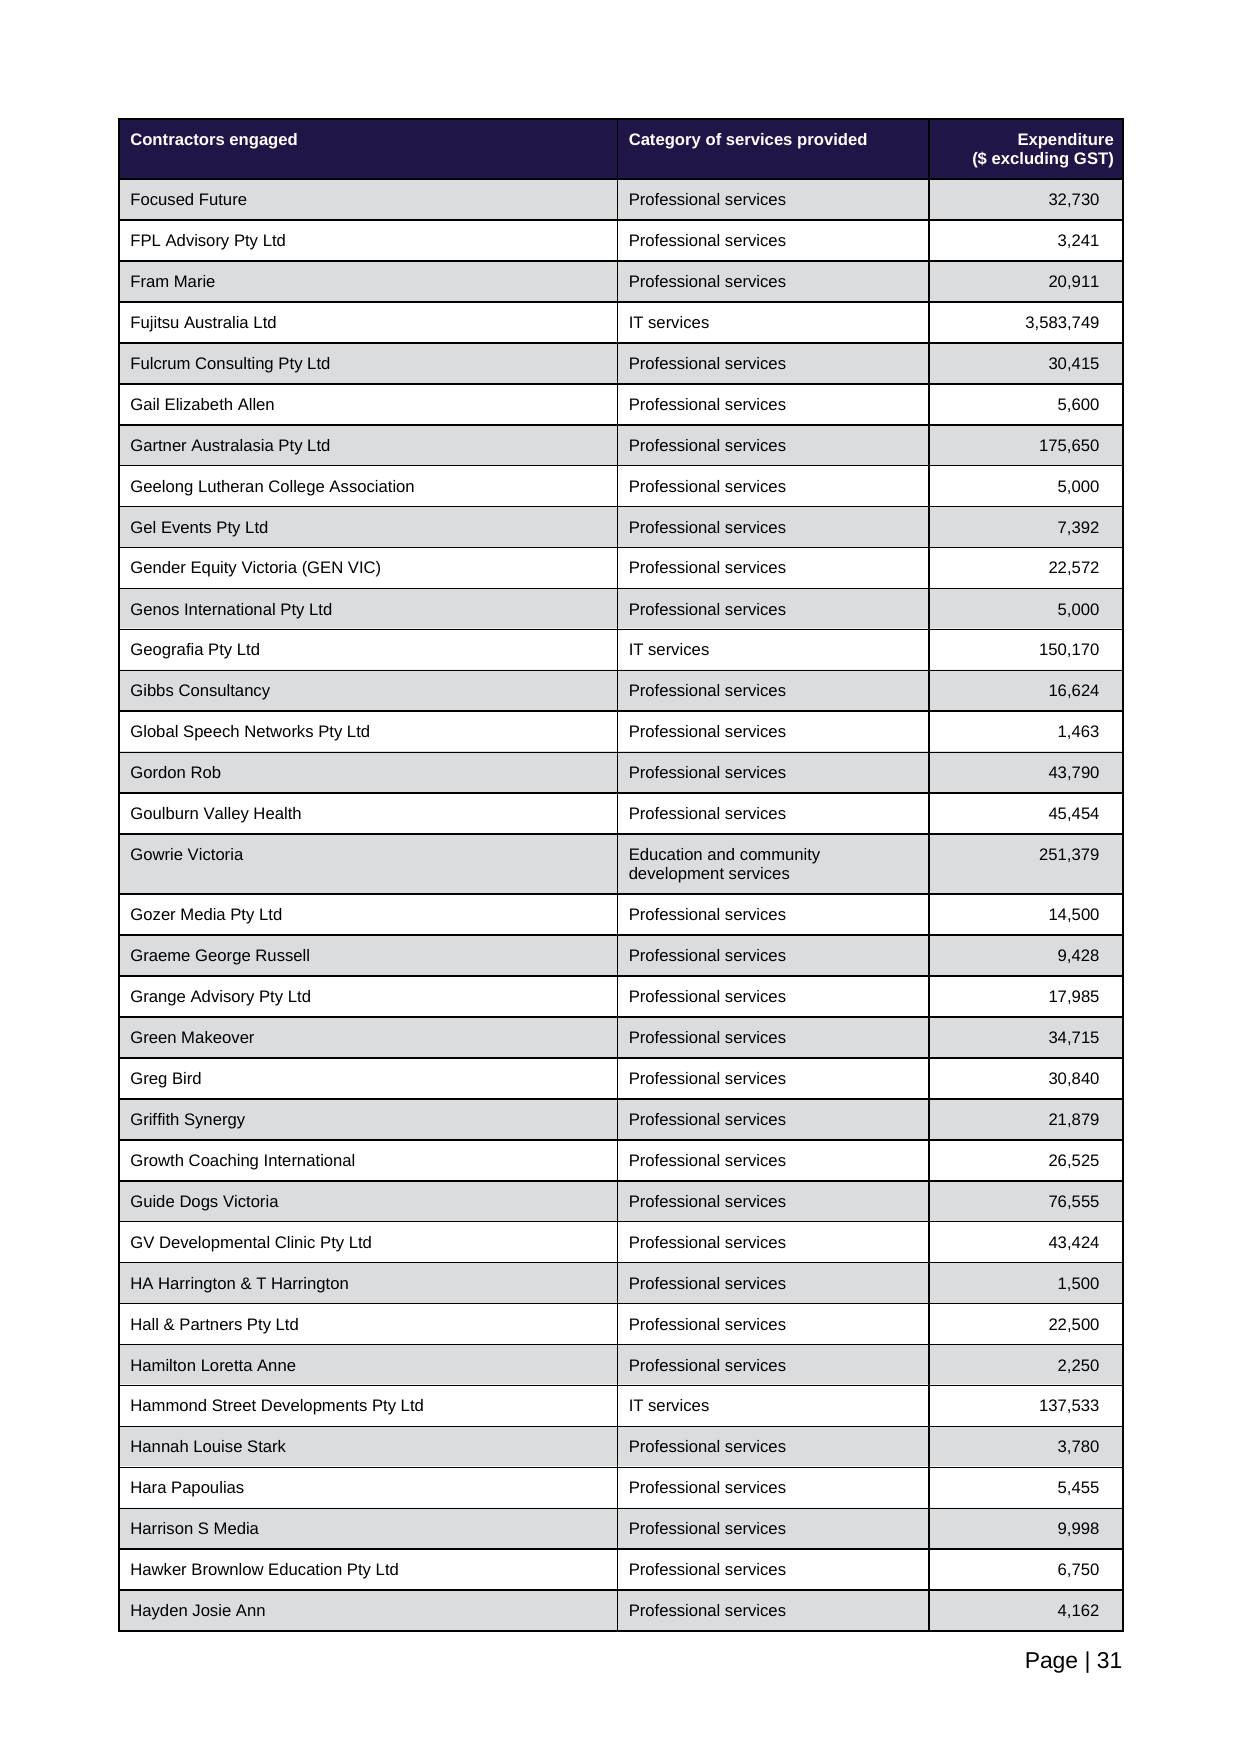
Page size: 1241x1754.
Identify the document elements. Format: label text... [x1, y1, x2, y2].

table_cell Professional services [618, 1018, 928, 1057]
table_cell Professional services [618, 1263, 928, 1303]
table_cell Professional services [618, 1345, 928, 1384]
table_cell Hammond Street Developments Pty Ltd [120, 1386, 617, 1426]
table_cell 14,500 [930, 895, 1122, 934]
table_cell Professional services [618, 1141, 928, 1180]
table_cell Professional services [618, 1509, 928, 1548]
table_cell Professional services [618, 794, 928, 833]
table_cell Fulcrum Consulting Pty Ltd [120, 344, 617, 383]
table_cell 5,000 [930, 589, 1122, 628]
table_cell Professional services [618, 1222, 928, 1262]
table_cell Professional services [618, 712, 928, 751]
table_cell Genos International Pty Ltd [120, 589, 617, 628]
table_cell Fram Marie [120, 262, 617, 301]
table_cell Professional services [618, 753, 928, 792]
table_cell Hall & Partners Pty Ltd [120, 1304, 617, 1344]
table_cell 32,730 [930, 180, 1122, 219]
table_cell 30,840 [930, 1059, 1122, 1098]
table_cell 3,780 [930, 1427, 1122, 1466]
table_cell 4,162 [930, 1591, 1122, 1630]
table_cell Professional services [618, 1550, 928, 1589]
table_cell Professional services [618, 180, 928, 219]
table_cell Green Makeover [120, 1018, 617, 1057]
table_cell Fujitsu Australia Ltd [120, 303, 617, 342]
table_cell Professional services [618, 1427, 928, 1466]
table_cell Professional services [618, 1591, 928, 1630]
table_cell Graeme George Russell [120, 936, 617, 975]
table_cell Professional services [618, 589, 928, 628]
table_cell Professional services [618, 1182, 928, 1221]
table_cell Focused Future [120, 180, 617, 219]
table_cell 6,750 [930, 1550, 1122, 1589]
table_cell Hara Papoulias [120, 1468, 617, 1507]
table_cell Hannah Louise Stark [120, 1427, 617, 1466]
table_cell Guide Dogs Victoria [120, 1182, 617, 1221]
table_cell Professional services [618, 1304, 928, 1344]
table_cell Hawker Brownlow Education Pty Ltd [120, 1550, 617, 1589]
table_cell 5,000 [930, 466, 1122, 506]
table_cell 22,500 [930, 1304, 1122, 1344]
table_cell 43,424 [930, 1222, 1122, 1262]
table_cell Gartner Australasia Pty Ltd [120, 426, 617, 465]
table_cell Professional services [618, 977, 928, 1016]
table_cell Gowrie Victoria [120, 835, 617, 893]
table_cell Gibbs Consultancy [120, 671, 617, 710]
table_cell 20,911 [930, 262, 1122, 301]
table_header Category of services provided [618, 120, 928, 178]
table_cell Harrison S Media [120, 1509, 617, 1548]
table_cell 5,455 [930, 1468, 1122, 1507]
table_cell 34,715 [930, 1018, 1122, 1057]
table_cell Geelong Lutheran College Association [120, 466, 617, 506]
table_cell Gender Equity Victoria (GEN VIC) [120, 548, 617, 588]
table_cell Griffith Synergy [120, 1100, 617, 1139]
table_cell 251,379 [930, 835, 1122, 893]
table_header Contractors engaged [120, 120, 617, 178]
table_cell Education and community development services [618, 835, 928, 893]
table_cell Goulburn Valley Health [120, 794, 617, 833]
table_cell Professional services [618, 507, 928, 547]
table_cell Gel Events Pty Ltd [120, 507, 617, 547]
table_cell 43,790 [930, 753, 1122, 792]
table_cell 16,624 [930, 671, 1122, 710]
table_cell Gail Elizabeth Allen [120, 385, 617, 424]
table_cell 9,428 [930, 936, 1122, 975]
table_cell Professional services [618, 548, 928, 588]
table_cell Greg Bird [120, 1059, 617, 1098]
table_cell Professional services [618, 262, 928, 301]
table_cell FPL Advisory Pty Ltd [120, 221, 617, 260]
table_cell 9,998 [930, 1509, 1122, 1548]
table_cell Gozer Media Pty Ltd [120, 895, 617, 934]
table_cell Global Speech Networks Pty Ltd [120, 712, 617, 751]
table_cell 3,241 [930, 221, 1122, 260]
table_cell Geografia Pty Ltd [120, 630, 617, 669]
table_cell IT services [618, 303, 928, 342]
table_cell 45,454 [930, 794, 1122, 833]
table_cell Professional services [618, 1100, 928, 1139]
table_cell 17,985 [930, 977, 1122, 1016]
table_cell Professional services [618, 344, 928, 383]
table_cell Growth Coaching International [120, 1141, 617, 1180]
table_cell 175,650 [930, 426, 1122, 465]
table_cell 7,392 [930, 507, 1122, 547]
table_cell 22,572 [930, 548, 1122, 588]
table_cell IT services [618, 1386, 928, 1426]
table_cell 2,250 [930, 1345, 1122, 1384]
table_cell Professional services [618, 426, 928, 465]
table_cell HA Harrington & T Harrington [120, 1263, 617, 1303]
table_cell 26,525 [930, 1141, 1122, 1180]
table_cell Professional services [618, 1468, 928, 1507]
table_cell 1,500 [930, 1263, 1122, 1303]
table_cell 5,600 [930, 385, 1122, 424]
table_cell Professional services [618, 895, 928, 934]
table_cell Professional services [618, 936, 928, 975]
table_cell 137,533 [930, 1386, 1122, 1426]
table_cell Grange Advisory Pty Ltd [120, 977, 617, 1016]
table_cell 150,170 [930, 630, 1122, 669]
table_cell Hayden Josie Ann [120, 1591, 617, 1630]
table_cell Professional services [618, 221, 928, 260]
table_cell IT services [618, 630, 928, 669]
table_header Expenditure ($ excluding GST) [930, 120, 1122, 178]
table_cell 1,463 [930, 712, 1122, 751]
table_cell Professional services [618, 385, 928, 424]
table_cell Professional services [618, 1059, 928, 1098]
table_cell 30,415 [930, 344, 1122, 383]
table_cell Hamilton Loretta Anne [120, 1345, 617, 1384]
table_cell 21,879 [930, 1100, 1122, 1139]
table_cell 3,583,749 [930, 303, 1122, 342]
table_cell Professional services [618, 466, 928, 506]
table_cell 76,555 [930, 1182, 1122, 1221]
table_cell GV Developmental Clinic Pty Ltd [120, 1222, 617, 1262]
table_cell Gordon Rob [120, 753, 617, 792]
table_cell Professional services [618, 671, 928, 710]
